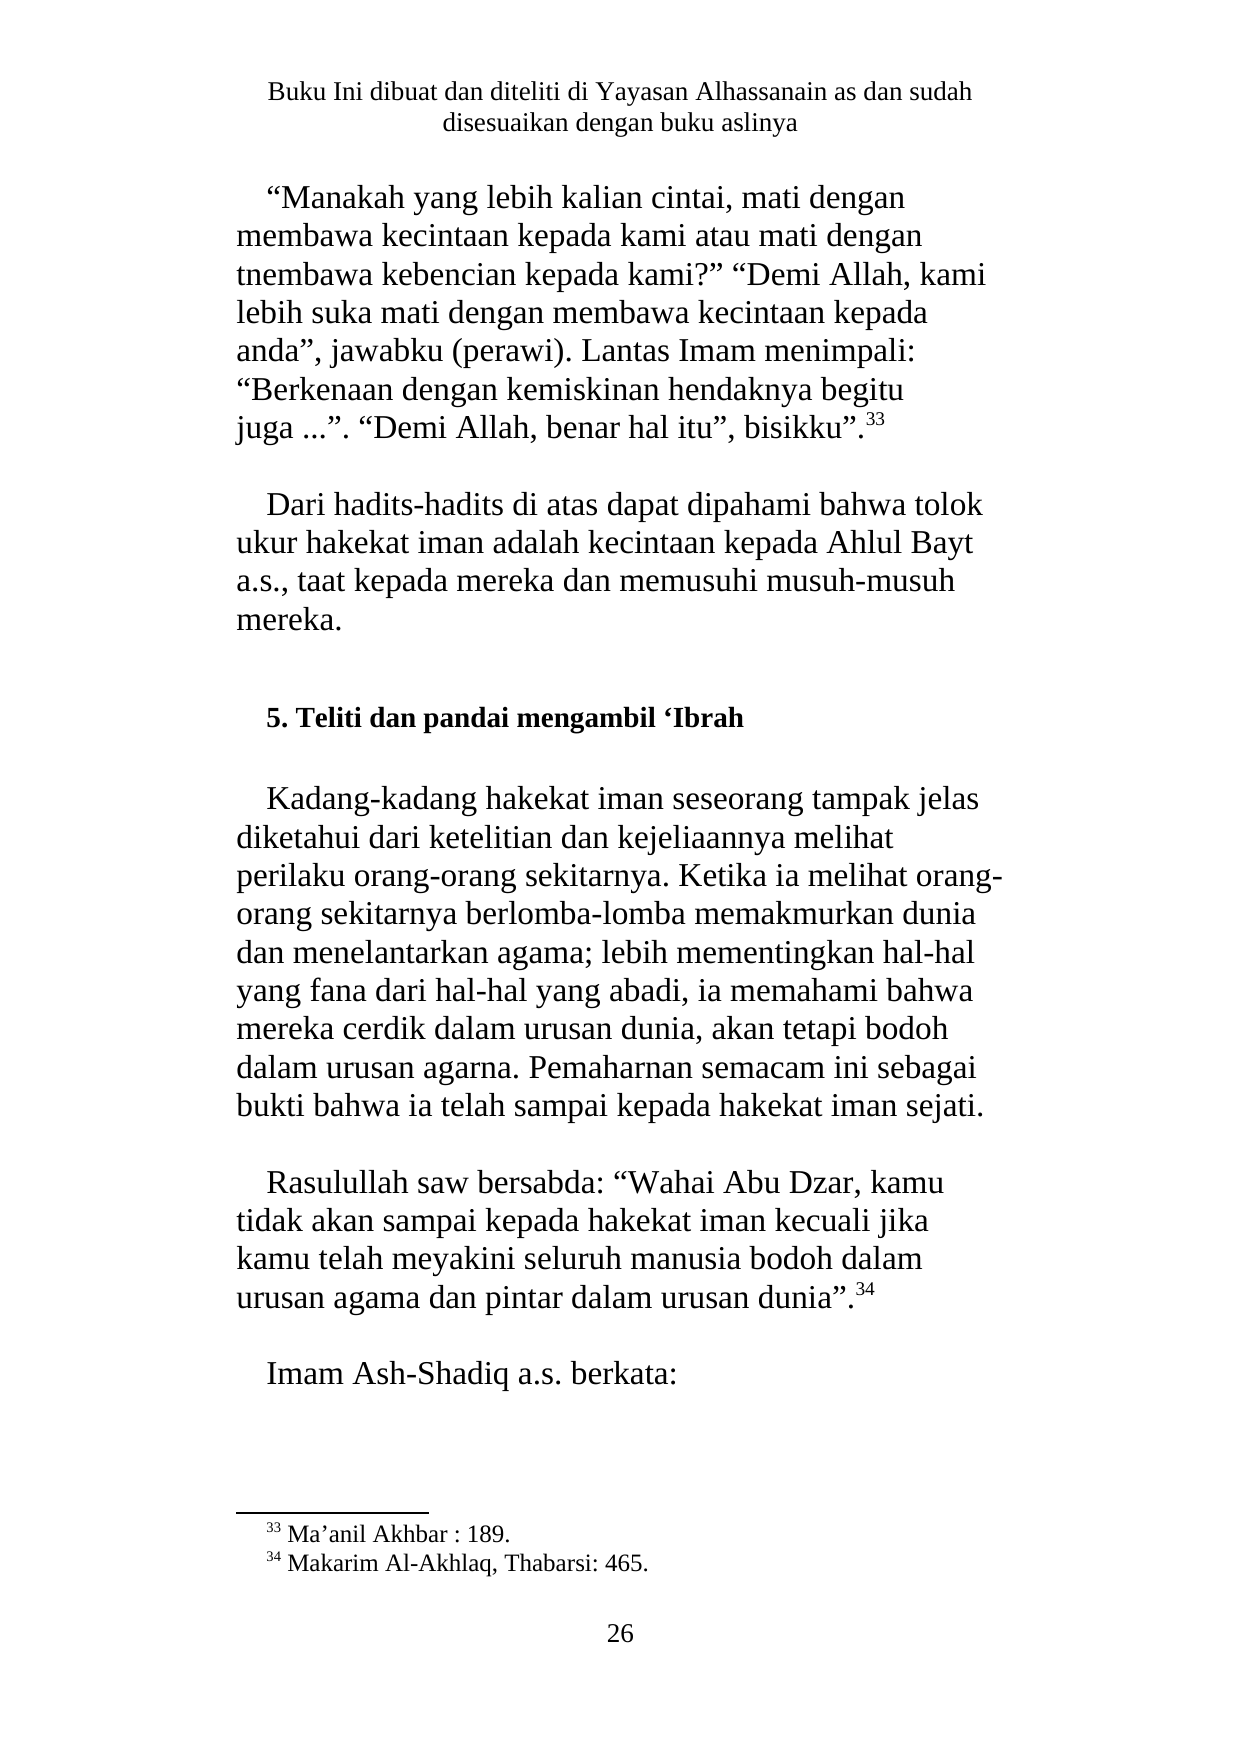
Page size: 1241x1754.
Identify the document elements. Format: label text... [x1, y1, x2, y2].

text Dari hadits-hadits di atas dapat dipahami bahwa tolok ukur hakekat iman adalah kecintaan kepada Ahlul Bayt a.s., taat kepada mereka dan memusuhi musuh-musuh mereka. [236, 484, 1004, 637]
text Imam Ash-Shadiq a.s. berkata: [236, 1354, 1004, 1392]
text “Manakah yang lebih kalian cintai, mati dengan membawa kecintaan kepada kami atau mati dengan tnembawa kebencian kepada kami?” “Demi Allah, kami lebih suka mati dengan membawa kecintaan kepada anda”, jawabku (perawi). Lantas Imam menimpali: “Berkenaan dengan kemiskinan hendaknya begitu juga ...”. “Demi Allah, benar hal itu”, bisikku”. [236, 177, 1004, 446]
text Rasulullah saw bersabda: “Wahai Abu Dzar, kamu tidak akan sampai kepada hakekat iman kecuali jika kamu telah meyakini seluruh manusia bodoh dalam urusan agama dan pintar dalam urusan dunia”. [236, 1162, 1004, 1315]
subtitle 5. Teliti dan pandai mengambil ‘Ibrah [236, 701, 1004, 734]
text Kadang-kadang hakekat iman seseorang tampak jelas diketahui dari ketelitian dan kejeliaannya melihat perilaku orang-orang sekitarnya. Ketika ia melihat orang-orang sekitarnya berlomba-lomba memakmurkan dunia dan menelantarkan agama; lebih mementingkan hal-hal yang fana dari hal-hal yang abadi, ia memahami bahwa mereka cerdik dalam urusan dunia, akan tetapi bodoh dalam urusan agarna. Pemaharnan semacam ini sebagai bukti bahwa ia telah sampai kepada hakekat iman sejati. [236, 779, 1004, 1124]
